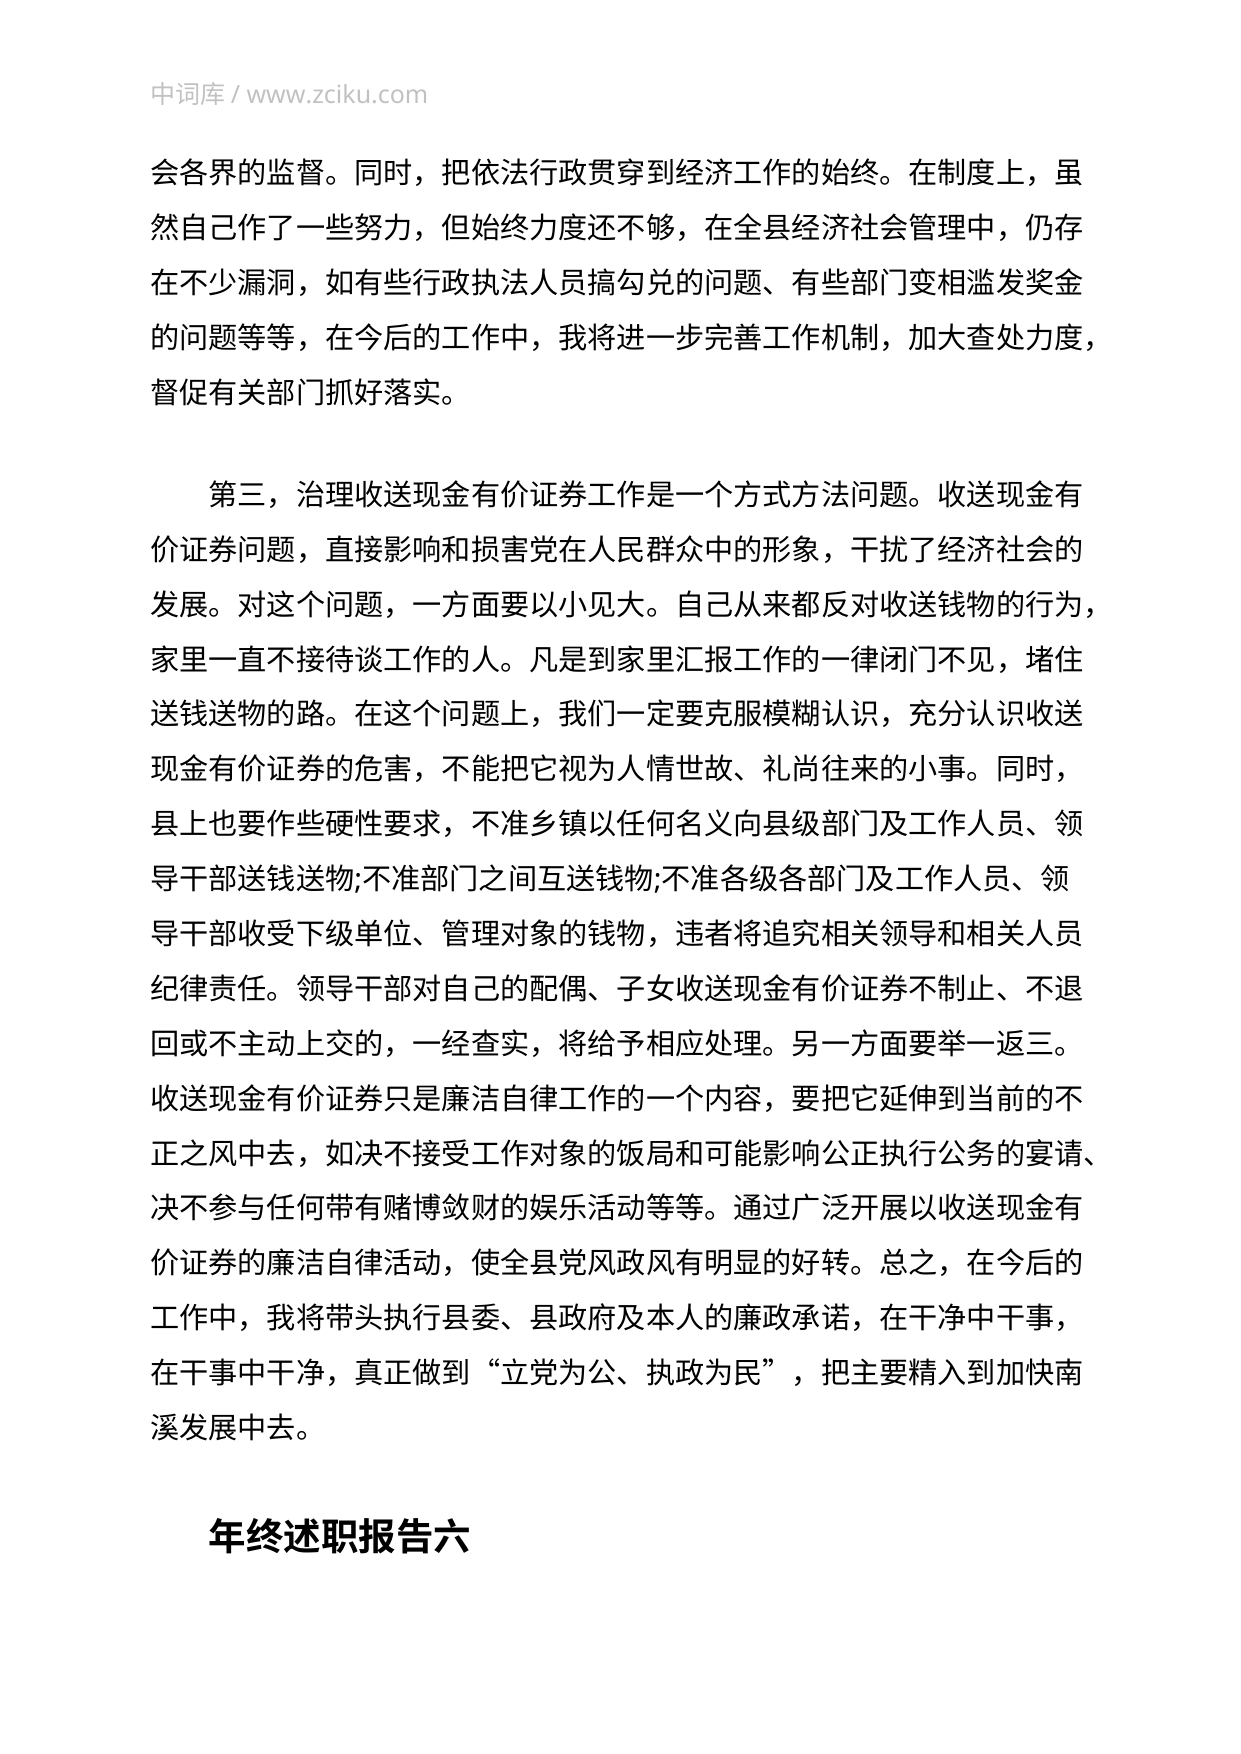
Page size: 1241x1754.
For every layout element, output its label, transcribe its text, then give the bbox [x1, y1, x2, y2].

text 年终述职报告六 [150, 1506, 1090, 1561]
text 第三，治理收送现金有价证券工作是一个方式方法问题。收送现金有价证券问题，直接影响和损害党在人民群众中的形象，干扰了经济社会的发展。对这个问题，一方面要以小见大。自己从来都反对收送钱物的行为，家里一直不接待谈工作的人。凡是到家里汇报工作的一律闭门不见，堵住送钱送物的路。在这个问题上，我们一定要克服模糊认识，充分认识收送现金有价证券的危害，不能把它视为人情世故、礼尚往来的小事。同时，县上也要作些硬性要求，不准乡镇以任何名义向县级部门及工作人员、领导干部送钱送物;不准部门之间互送钱物;不准各级各部门及工作人员、领导干部收受下级单位、管理对象的钱物，违者将追究相关领导和相关人员纪律责任。领导干部对自己的配偶、子女收送现金有价证券不制止、不退回或不主动上交的，一经查实，将给予相应处理。另一方面要举一返三。收送现金有价证券只是廉洁自律工作的一个内容，要把它延伸到当前的不正之风中去，如决不接受工作对象的饭局和可能影响公正执行公务的宴请、决不参与任何带有赌博敛财的娱乐活动等等。通过广泛开展以收送现金有价证券的廉洁自律活动，使全县党风政风有明显的好转。总之，在今后的工作中，我将带头执行县委、县政府及本人的廉政承诺，在干净中干事，在干事中干净，真正做到“立党为公、执政为民”，把主要精入到加快南溪发展中去。 [150, 471, 1090, 1447]
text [150, 150, 1090, 412]
